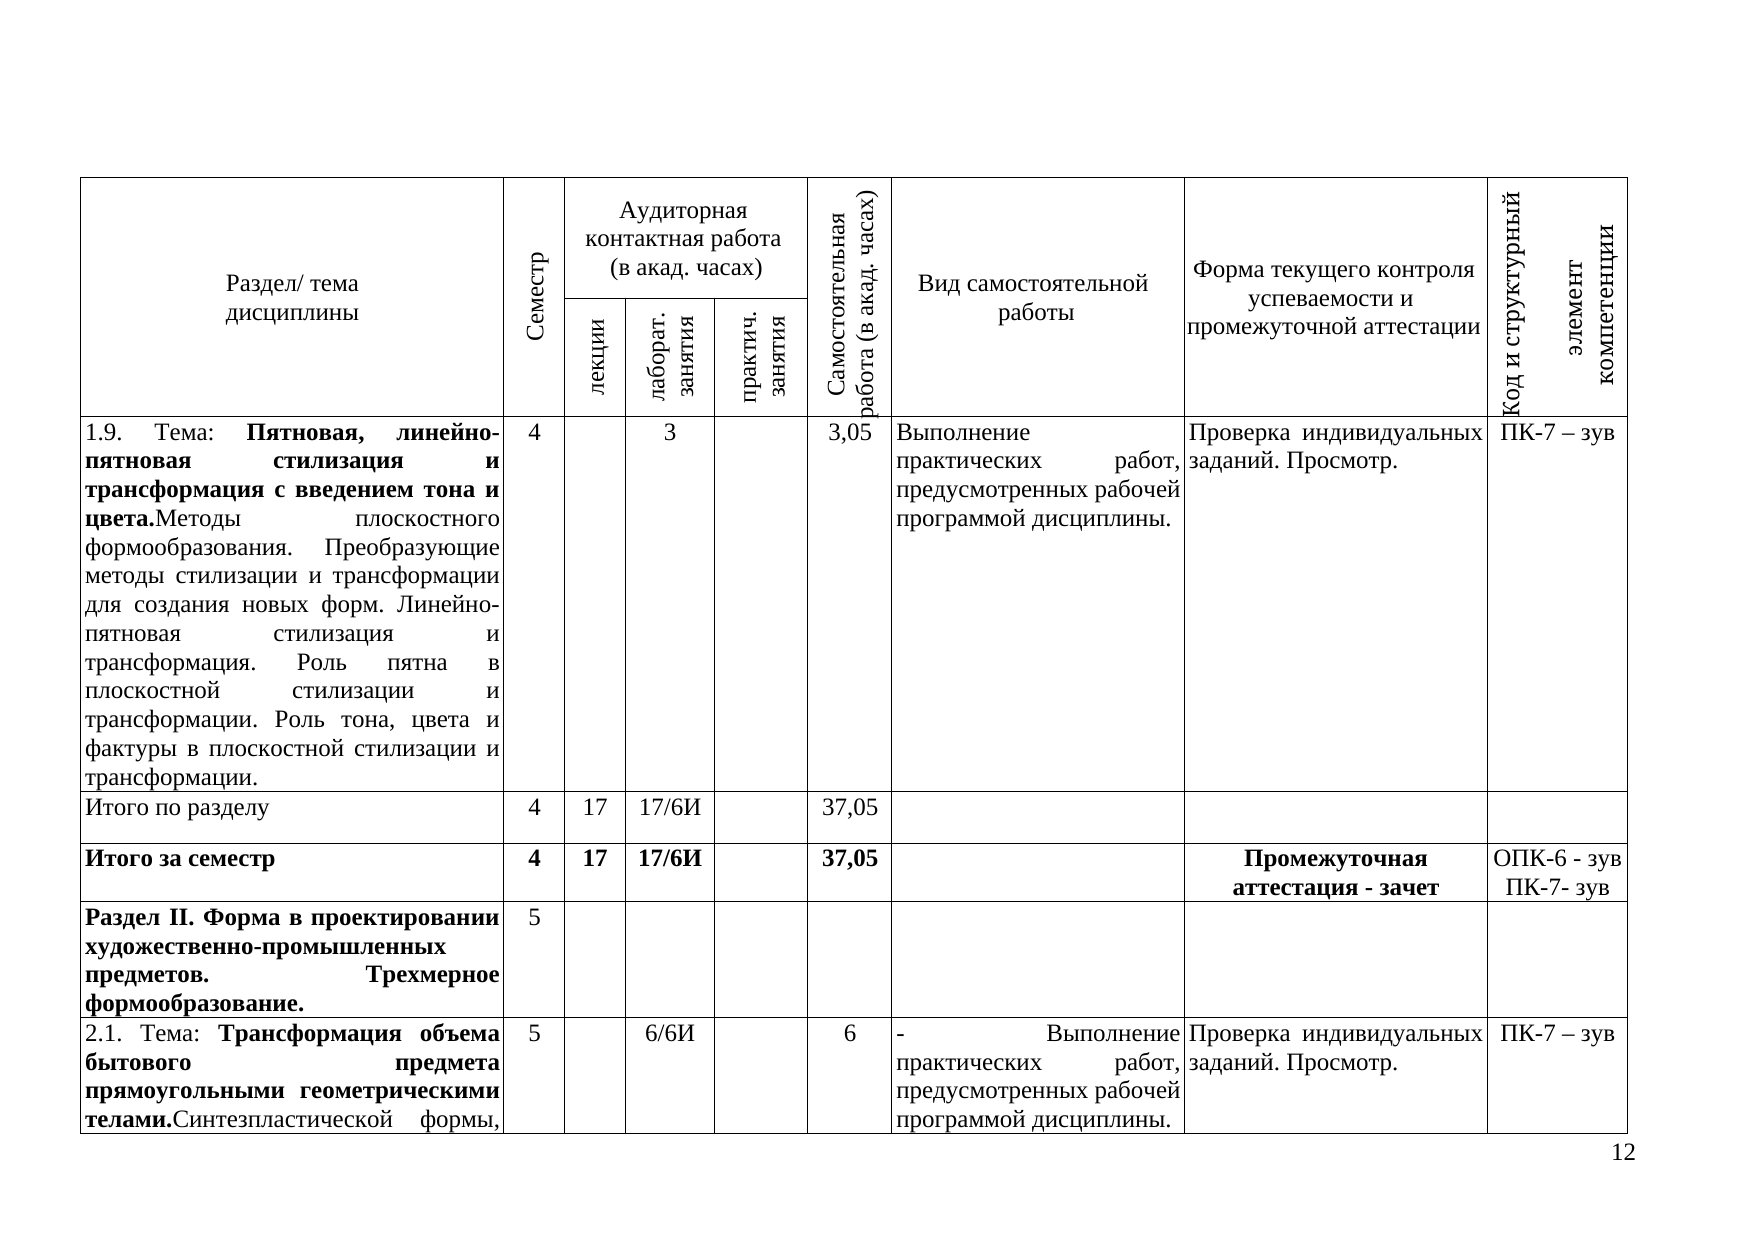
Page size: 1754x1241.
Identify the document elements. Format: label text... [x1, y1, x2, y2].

table_cell [715, 844, 807, 901]
table_cell Проверка индивидуальных заданий. Просмотр. [1185, 417, 1487, 791]
table_cell 5 [504, 1018, 564, 1133]
table_cell [626, 902, 714, 1017]
table_header Раздел/ тема дисциплины [81, 178, 503, 416]
table_cell 1.9. Тема: Пятновая, линейно-пятновая стилизация и трансформация с введением тона и цвета.Методы плоскостного формообразования. Преобразующие методы стилизации и трансформации для создания новых форм. Линейно-пятновая стилизация и трансформация. Роль пятна в плоскостной стилизации и трансформации. Роль тона, цвета и фактуры в плоскостной стилизации и трансформации. [81, 417, 503, 791]
table_cell 17 [565, 792, 625, 842]
table_cell Итого за семестр [81, 844, 503, 901]
table_header Самостоятельная работа (в акад. часах) [808, 178, 891, 416]
table_cell Раздел II. Форма в проектировании художественно-промышленных предметов. Трехмерное формообразование. [81, 902, 503, 1017]
table_cell Итого по разделу [81, 792, 503, 842]
table_cell [565, 902, 625, 1017]
table_cell 4 [504, 792, 564, 842]
table_cell [892, 792, 1184, 842]
table_cell [565, 417, 625, 791]
table_cell Промежуточная аттестация - зачет [1185, 844, 1487, 901]
table_cell 5 [504, 902, 564, 1017]
table_cell 17/6И [626, 792, 714, 842]
table_cell 4 [504, 417, 564, 791]
table_cell [715, 902, 807, 1017]
table_cell [1185, 792, 1487, 842]
table_cell 17/6И [626, 844, 714, 901]
table_header Вид самостоятельной работы [892, 178, 1184, 416]
table_cell [565, 1018, 625, 1133]
table_cell [808, 902, 891, 1017]
table_cell 6 [808, 1018, 891, 1133]
table_cell 17 [565, 844, 625, 901]
table_cell практич. занятия [715, 299, 807, 416]
table_cell 2.1. Тема: Трансформация объема бытового предмета прямоугольными геометрическими телами.Синтезпластической формы, представляющую собой преобразование реального бытового предмета в объект, состоящий из геометрических тел. [81, 1018, 503, 1133]
table_cell Проверка индивидуальных заданий. Просмотр. [1185, 1018, 1487, 1133]
table_header Форма текущего контроля успеваемости и промежуточной аттестации [1185, 178, 1487, 416]
table_cell ОПК-6 - зув ПК-7- зув [1488, 844, 1627, 901]
table_cell [715, 417, 807, 791]
table_cell лекции [565, 299, 625, 416]
table_cell - Выполнение практических работ, предусмотренных рабочей программой дисциплины. [892, 1018, 1184, 1133]
table_cell [892, 844, 1184, 901]
table_cell лаборат. занятия [626, 299, 714, 416]
table_cell Выполнение практических работ, предусмотренных рабочей программой дисциплины. [892, 417, 1184, 791]
table_cell [1185, 902, 1487, 1017]
table_cell ПК-7 – зув [1488, 417, 1627, 791]
table_cell [715, 792, 807, 842]
table_cell [1488, 792, 1627, 842]
table_cell 6/6И [626, 1018, 714, 1133]
table_cell ПК-7 – зув [1488, 1018, 1627, 1133]
table_header Семестр [504, 178, 564, 416]
table_header Код и структурный элемент компетенции [1488, 178, 1627, 416]
table_cell 3,05 [808, 417, 891, 791]
table_cell [1488, 902, 1627, 1017]
table_cell 4 [504, 844, 564, 901]
table_cell 37,05 [808, 792, 891, 842]
table_header Аудиторная контактная работа (в акад. часах) [565, 178, 807, 298]
table_cell 37,05 [808, 844, 891, 901]
table_cell 3 [626, 417, 714, 791]
table_cell [715, 1018, 807, 1133]
table_cell [892, 902, 1184, 1017]
